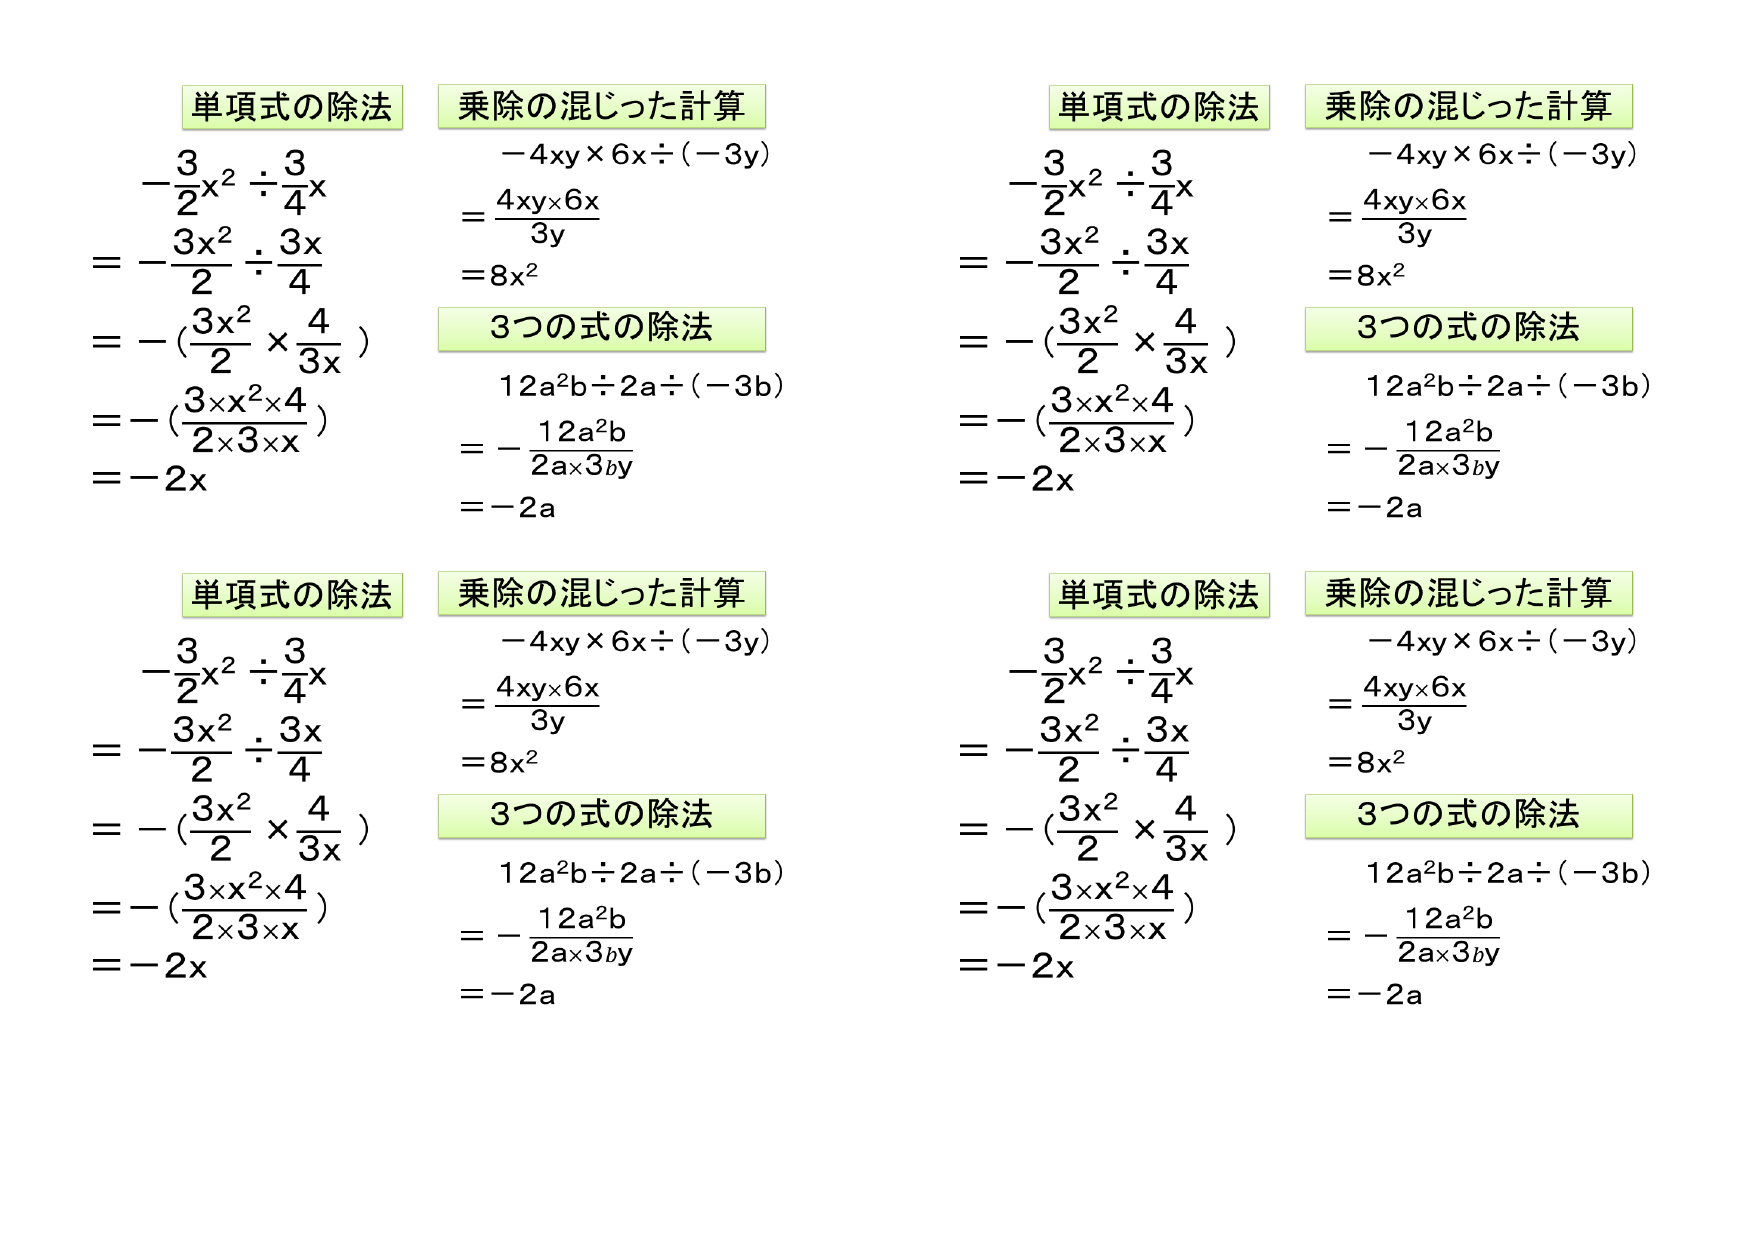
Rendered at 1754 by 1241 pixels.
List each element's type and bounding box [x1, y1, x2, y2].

picture [942, 563, 1656, 1022]
picture [75, 563, 789, 1022]
picture [942, 76, 1656, 535]
picture [75, 76, 789, 535]
